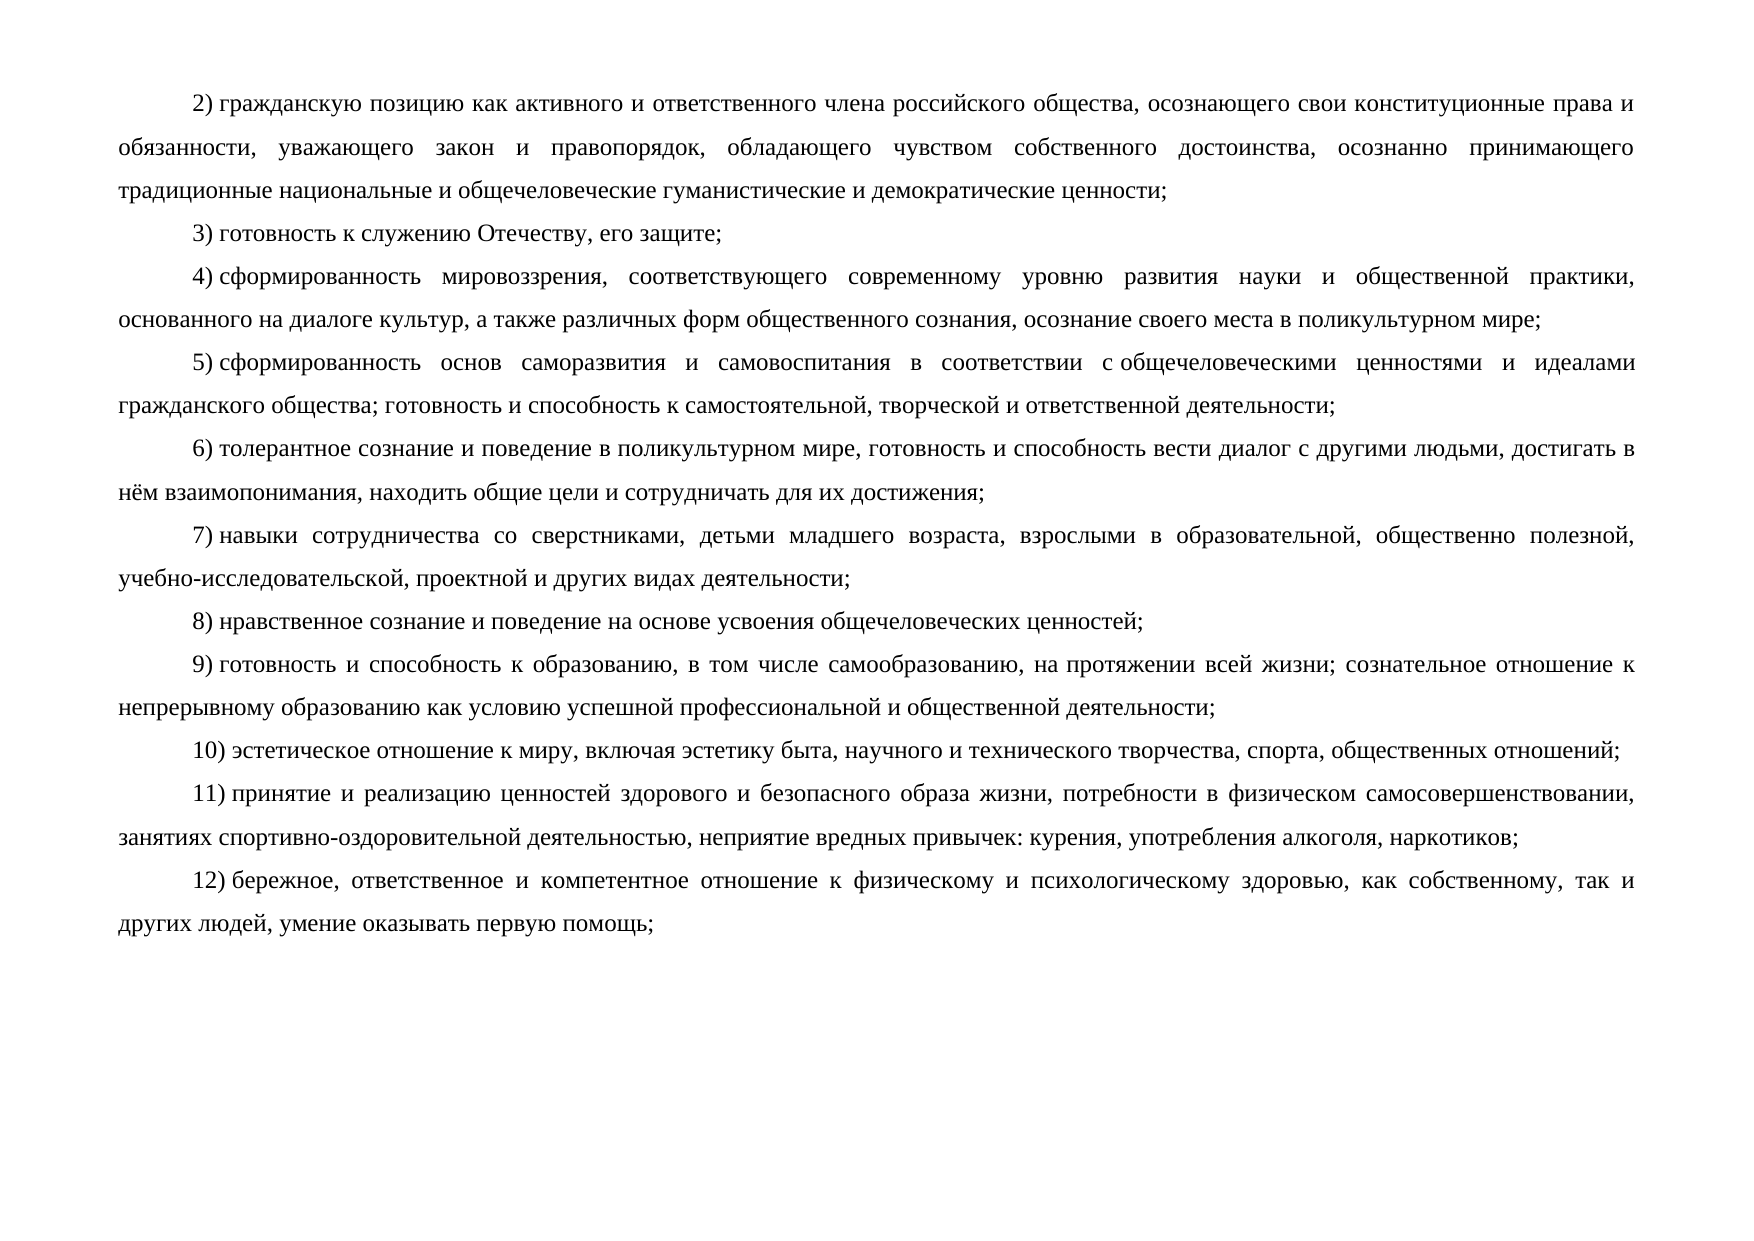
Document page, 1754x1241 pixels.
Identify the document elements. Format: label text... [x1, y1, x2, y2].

text 6) толерантное сознание и поведение в поликультурном мире, готовность и способность вести диалог с другими людьми, достигать в нём взаимопонимания, находить общие цели и сотрудничать для их достижения; [118, 433, 1636, 505]
text 3) готовность к служению Отечеству, его защите; [118, 218, 1636, 247]
text 5) сформированность основ саморазвития и самовоспитания в соответствии с общечеловеческими ценностями и идеалами гражданского общества; готовность и способность к самостоятельной, творческой и ответственной деятельности; [118, 347, 1636, 419]
text 2) гражданскую позицию как активного и ответственного члена российского общества, осознающего свои конституционные права и обязанности, уважающего закон и правопорядок, обладающего чувством собственного достоинства, осознанно принимающего традиционные национальные и общечеловеческие гуманистические и демократические ценности; [118, 88, 1636, 203]
text 9) готовность и способность к образованию, в том числе самообразованию, на протяжении всей жизни; сознательное отношение к непрерывному образованию как условию успешной профессиональной и общественной деятельности; [118, 649, 1636, 721]
text 12) бережное, ответственное и компетентное отношение к физическому и психологическому здоровью, как собственному, так и других людей, умение оказывать первую помощь; [118, 865, 1636, 937]
text 4) сформированность мировоззрения, соответствующего современному уровню развития науки и общественной практики, основанного на диалоге культур, а также различных форм общественного сознания, осознание своего места в поликультурном мире; [118, 261, 1636, 333]
text 10) эстетическое отношение к миру, включая эстетику быта, научного и технического творчества, спорта, общественных отношений; [118, 735, 1636, 764]
text 7) навыки сотрудничества со сверстниками, детьми младшего возраста, взрослыми в образовательной, общественно полезной, учебно-исследовательской, проектной и других видах деятельности; [118, 520, 1636, 592]
text 8) нравственное сознание и поведение на основе усвоения общечеловеческих ценностей; [118, 606, 1636, 635]
text 11) принятие и реализацию ценностей здорового и безопасного образа жизни, потребности в физическом самосовершенствовании, занятиях спортивно-оздоровительной деятельностью, неприятие вредных привычек: курения, употребления алкоголя, наркотиков; [118, 778, 1636, 850]
